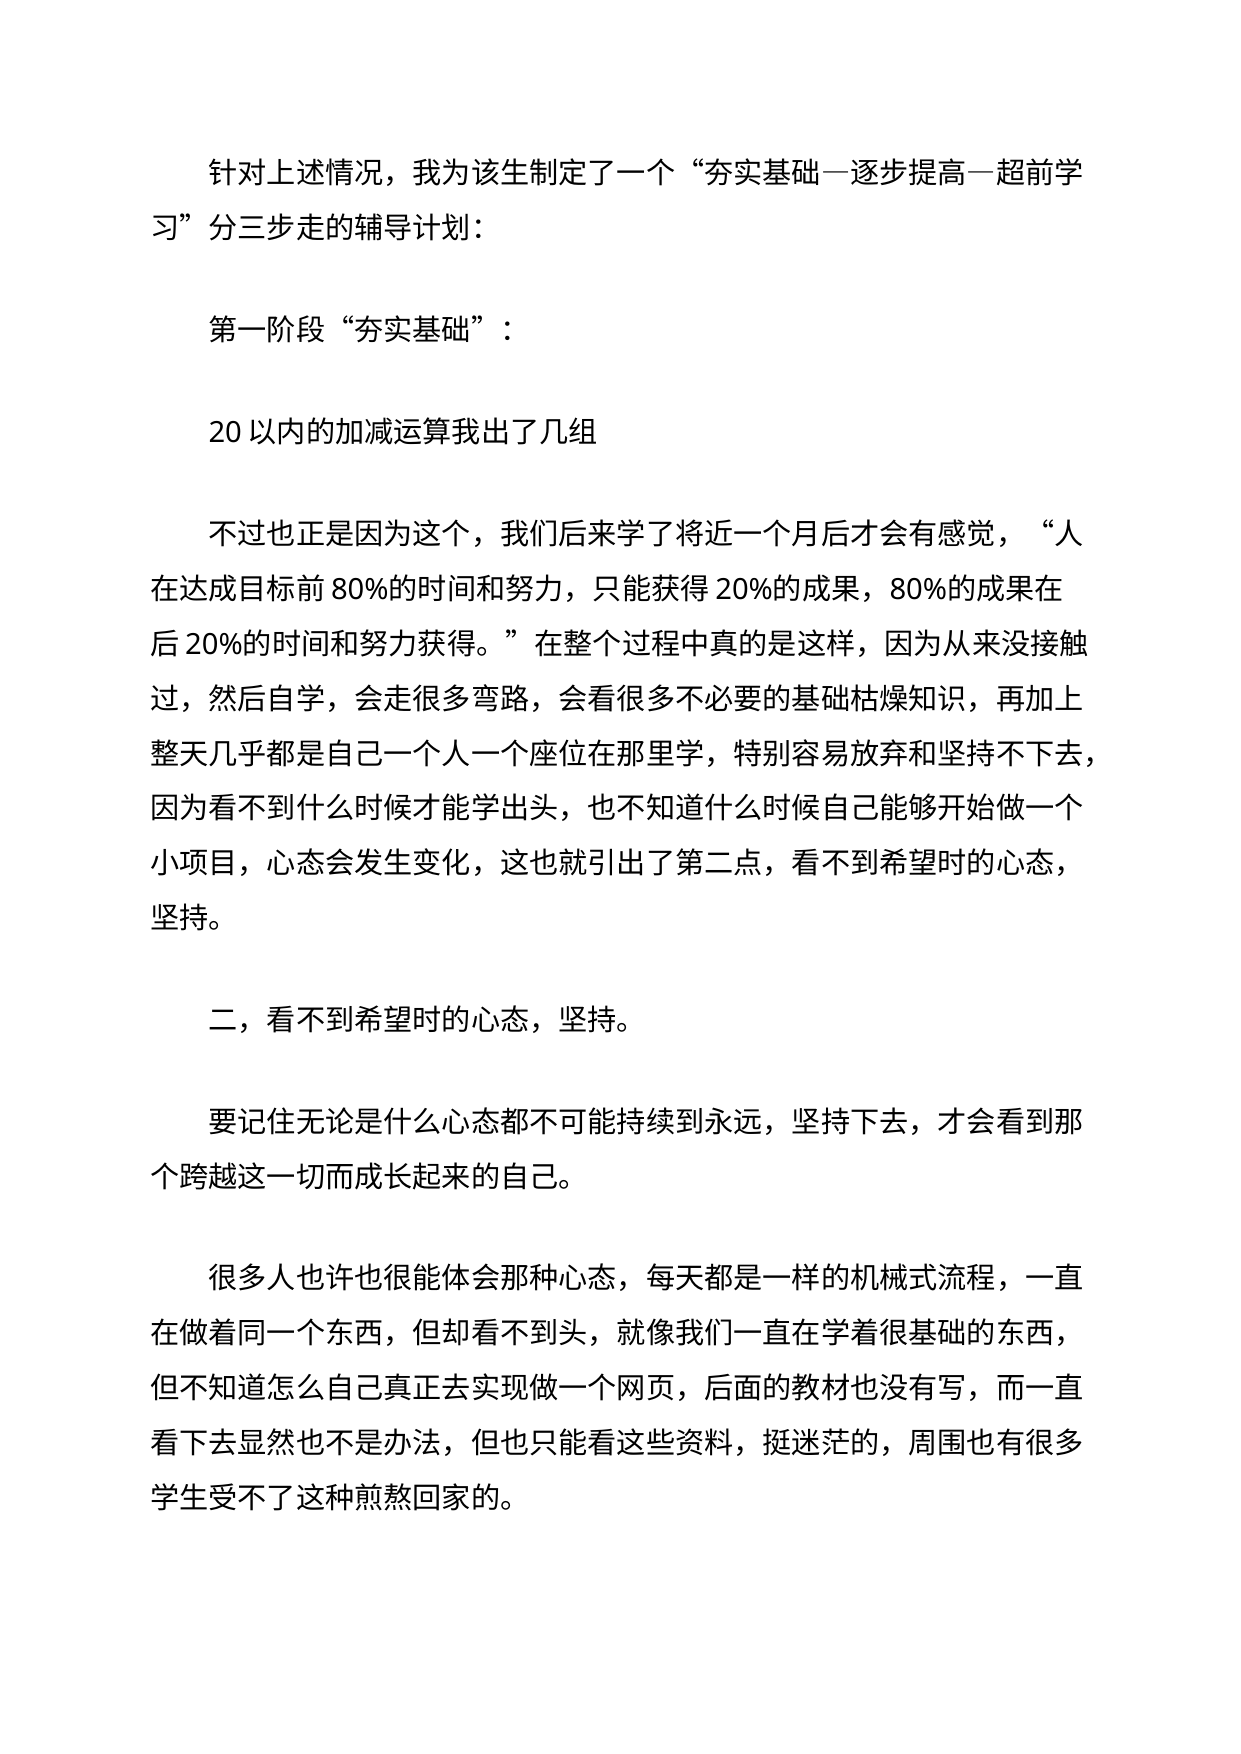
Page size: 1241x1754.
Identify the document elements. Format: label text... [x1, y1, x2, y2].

text 不过也正是因为这个，我们后来学了将近一个月后才会有感觉，“人在达成目标前80%的时间和努力，只能获得20%的成果，80%的成果在后20%的时间和努力获得。”在整个过程中真的是这样，因为从来没接触过，然后自学，会走很多弯路，会看很多不必要的基础枯燥知识，再加上整天几乎都是自己一个人一个座位在那里学，特别容易放弃和坚持不下去，因为看不到什么时候才能学出头，也不知道什么时候自己能够开始做一个小项目，心态会发生变化，这也就引出了第二点，看不到希望时的心态，坚持。 [150, 510, 1090, 937]
text 20以内的加减运算我出了几组 [150, 408, 1090, 451]
text 要记住无论是什么心态都不可能持续到永远，坚持下去，才会看到那个跨越这一切而成长起来的自己。 [150, 1098, 1090, 1196]
text 第一阶段“夯实基础”： [150, 307, 1090, 349]
text 针对上述情况，我为该生制定了一个“夯实基础—逐步提高—超前学习”分三步走的辅导计划： [150, 150, 1090, 247]
text 很多人也许也很能体会那种心态，每天都是一样的机械式流程，一直在做着同一个东西，但却看不到头，就像我们一直在学着很基础的东西，但不知道怎么自己真正去实现做一个网页，后面的教材也没有写，而一直看下去显然也不是办法，但也只能看这些资料，挺迷茫的，周围也有很多学生受不了这种煎熬回家的。 [150, 1255, 1090, 1517]
text 二，看不到希望时的心态，坚持。 [150, 997, 1090, 1039]
